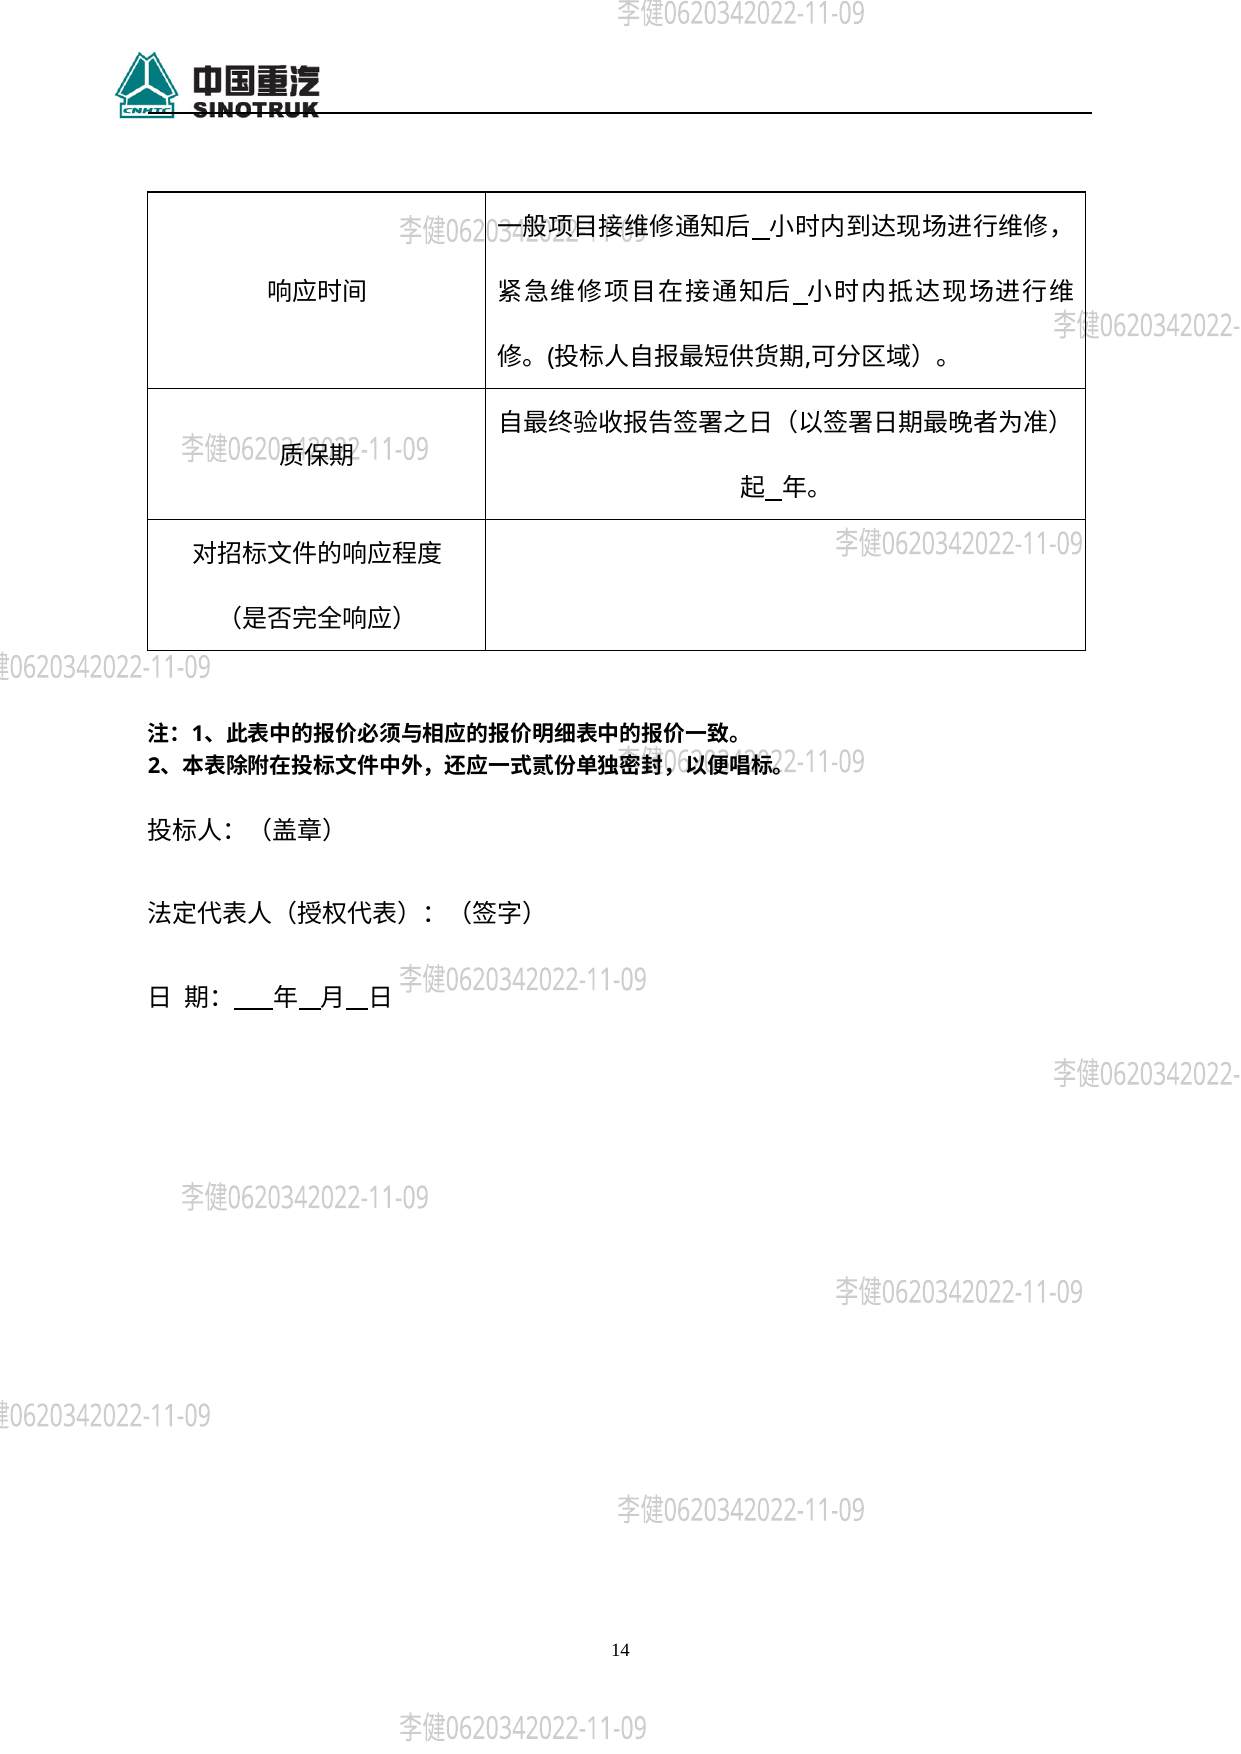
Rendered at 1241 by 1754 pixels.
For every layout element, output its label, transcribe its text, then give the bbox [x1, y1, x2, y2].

text 日 期： 年 月 日格式4 [148, 963, 1092, 1028]
picture [114, 52, 321, 119]
text 注：1、此表中的报价必须与相应的报价明细表中的报价一致。 [148, 716, 1092, 748]
text 法定代表人（授权代表）：（签字） [148, 879, 1092, 944]
table_cell 自最终验收报告签署之日（以签署日期最晚者为准）起 年。 [486, 389, 1085, 518]
table_cell 一般项目接维修通知后 小时内到达现场进行维修，紧急维修项目在接通知后 小时内抵达现场进行维修。(投标人自报最短供货期,可分区域）。 [486, 193, 1085, 387]
text 投标人：（盖章） [148, 796, 1092, 861]
table_cell 质保期 [148, 389, 485, 518]
table_cell 对招标文件的响应程度 （是否完全响应） [148, 520, 485, 649]
table_cell [486, 520, 1085, 649]
text 2、本表除附在投标文件中外，还应一式贰份单独密封，以便唱标。 [148, 748, 1092, 781]
table_cell 响应时间 [148, 193, 485, 387]
